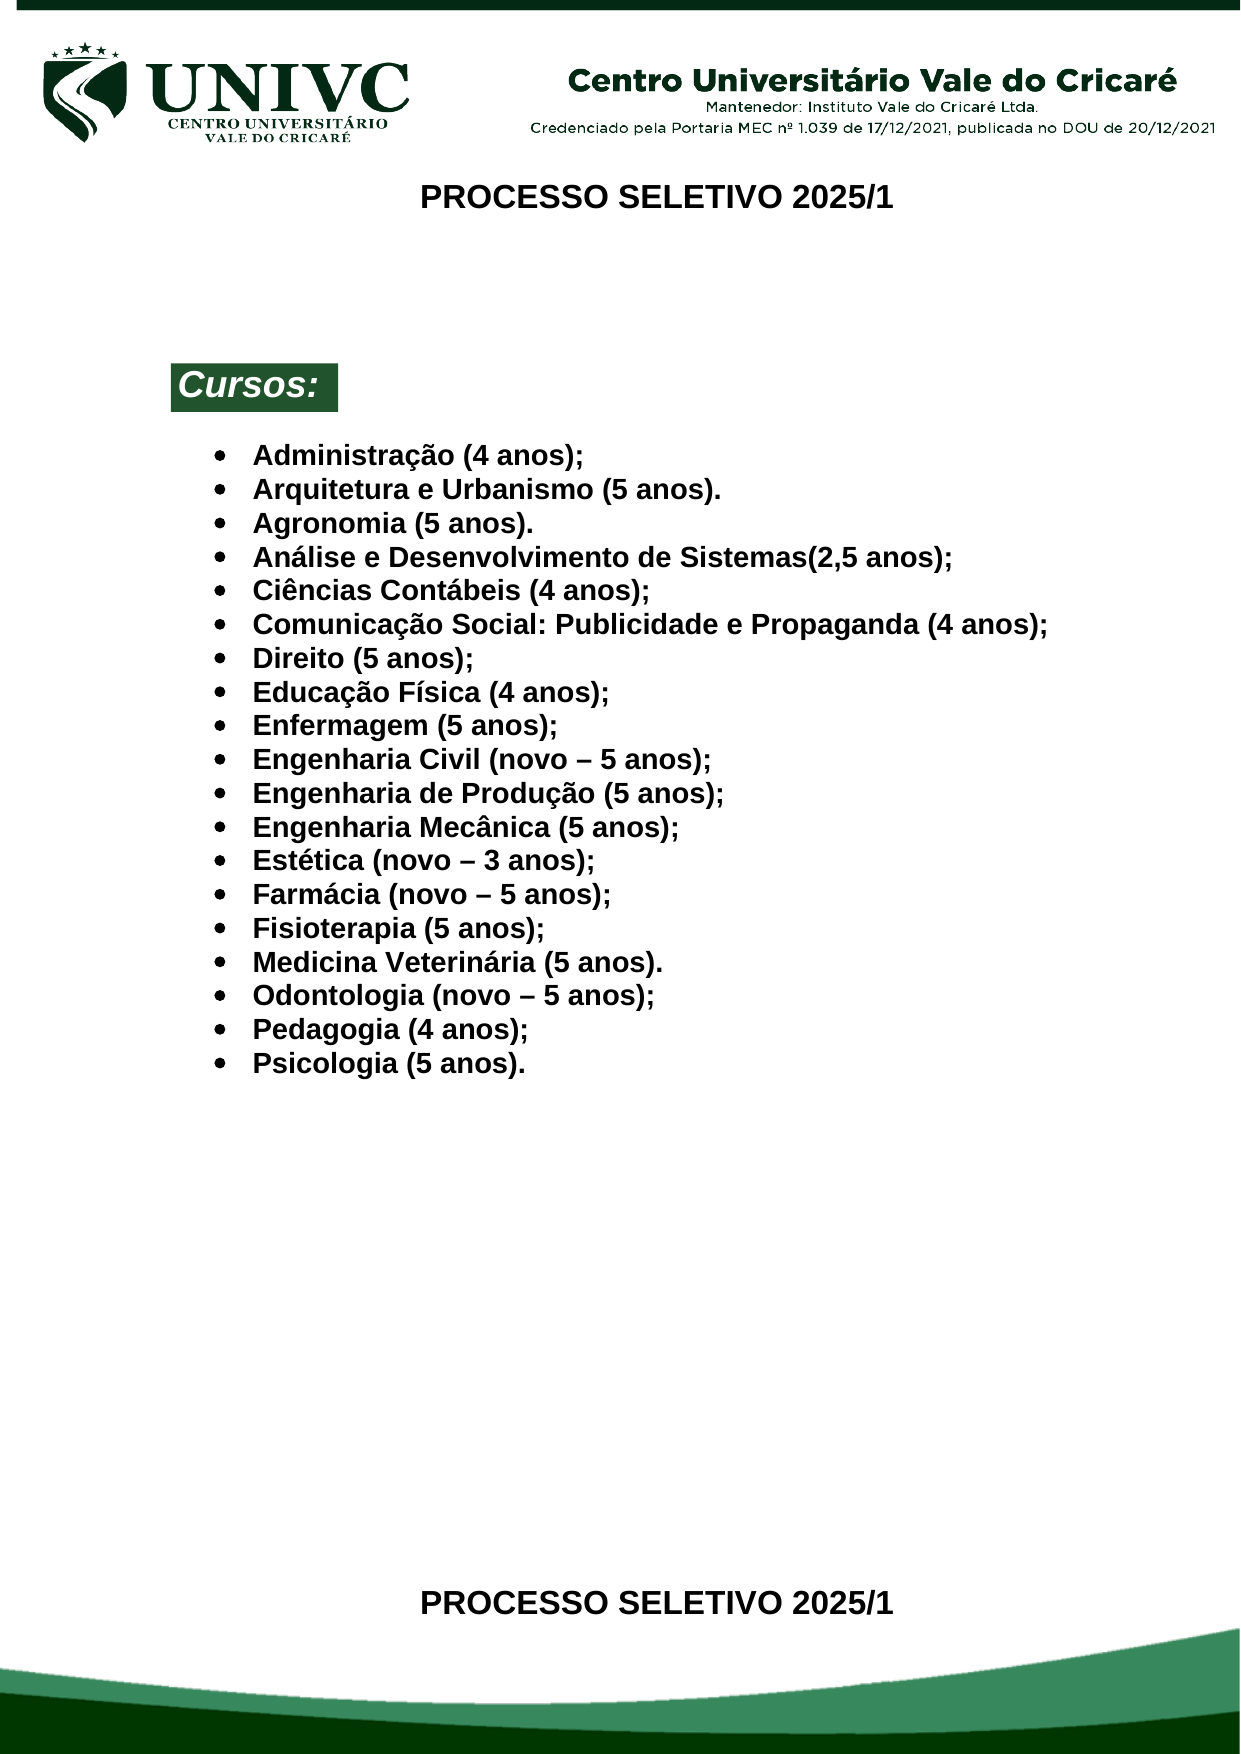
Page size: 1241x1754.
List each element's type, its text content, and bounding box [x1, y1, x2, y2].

list Odontologia (novo – 5 anos); [215, 978, 1137, 1012]
list Arquitetura e Urbanismo (5 anos). [215, 472, 1137, 506]
text Cursos: [177, 362, 1137, 405]
text PROCESSO SELETIVO 2025/1 [177, 1583, 1137, 1621]
list Psicologia (5 anos). [215, 1046, 1137, 1080]
list Pedagogia (4 anos); [215, 1012, 1137, 1046]
picture [0, 1441, 1240, 1754]
list Fisioterapia (5 anos); [215, 911, 1137, 945]
list Análise e Desenvolvimento de Sistemas(2,5 anos); [215, 540, 1137, 573]
list Ciências Contábeis (4 anos); [215, 573, 1137, 607]
list Comunicação Social: Publicidade e Propaganda (4 anos); [215, 607, 1137, 641]
list Medicina Veterinária (5 anos). [215, 945, 1137, 978]
list Direito (5 anos); [215, 641, 1137, 675]
picture [16, 0, 1241, 143]
list Engenharia de Produção (5 anos); [215, 776, 1137, 810]
list Educação Física (4 anos); [215, 675, 1137, 708]
text PROCESSO SELETIVO 2025/1 [177, 177, 1137, 216]
list Engenharia Mecânica (5 anos); [215, 810, 1137, 843]
list Farmácia (novo – 5 anos); [215, 877, 1137, 911]
list Engenharia Civil (novo – 5 anos); [215, 742, 1137, 776]
list Enfermagem (5 anos); [215, 708, 1137, 742]
list Estética (novo – 3 anos); [215, 843, 1137, 877]
list Administração (4 anos); [215, 438, 1137, 472]
list Agronomia (5 anos). [215, 506, 1137, 540]
